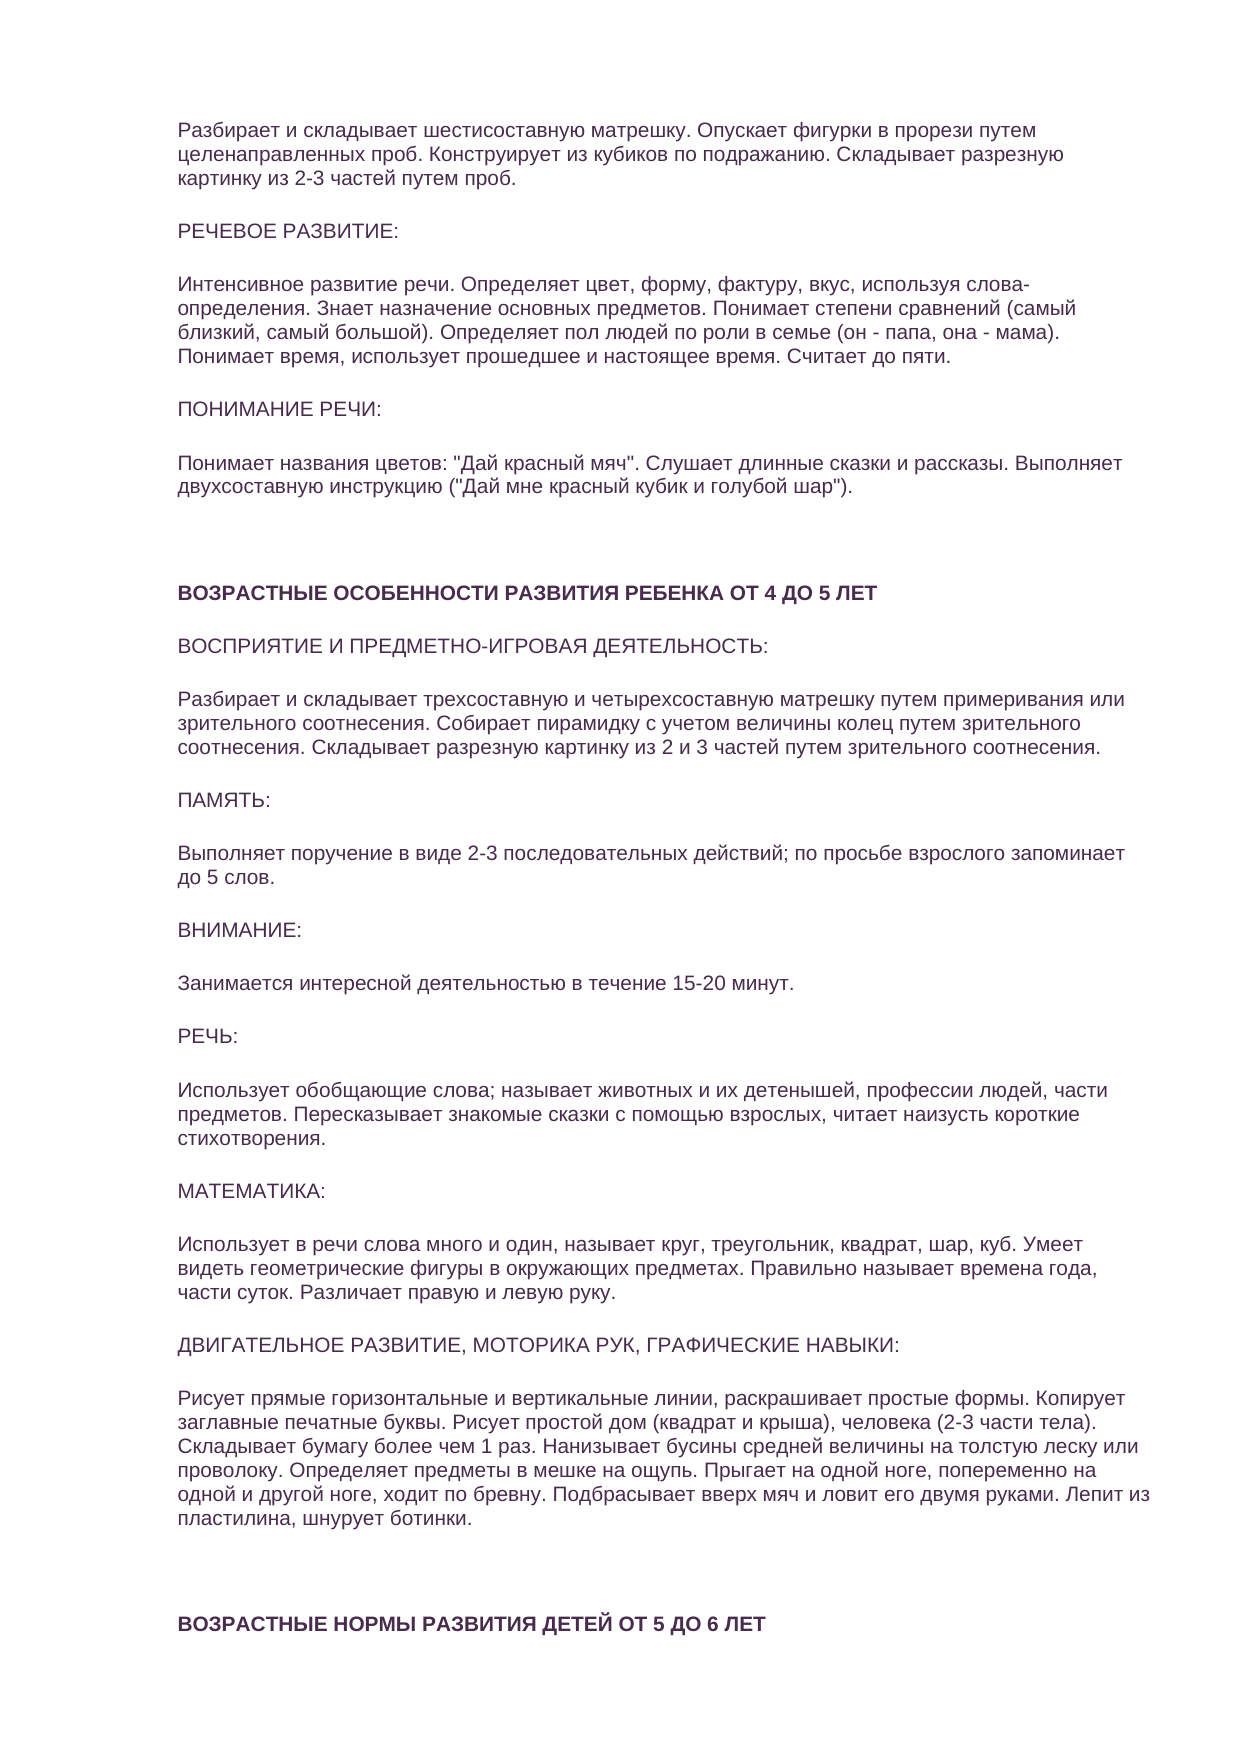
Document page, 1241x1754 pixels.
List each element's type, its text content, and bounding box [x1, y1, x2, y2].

text ДВИГАТЕЛЬНОЕ РАЗВИТИЕ, МОТОРИКА РУК, ГРАФИЧЕСКИЕ НАВЫКИ: [177, 1333, 1152, 1357]
text ПАМЯТЬ: [177, 788, 1152, 812]
text ВОЗРАСТНЫЕ ОСОБЕННОСТИ РАЗВИТИЯ РЕБЕНКА ОТ 4 ДО 5 ЛЕТ [177, 581, 1152, 604]
text ВОСПРИЯТИЕ И ПРЕДМЕТНО-ИГРОВАЯ ДЕЯТЕЛЬНОСТЬ: [177, 634, 1152, 658]
text МАТЕМАТИКА: [177, 1178, 1152, 1202]
text ВОЗРАСТНЫЕ НОРМЫ РАЗВИТИЯ ДЕТЕЙ ОТ 5 ДО 6 ЛЕТ [177, 1612, 1152, 1636]
text ПОНИМАНИЕ РЕЧИ: [177, 397, 1152, 421]
text Разбирает и складывает шестисоставную матрешку. Опускает фигурки в прорези путем целенаправленных проб. Конструирует из кубиков по подражанию. Складывает разрезную картинку из 2-3 частей путем проб. [177, 118, 1152, 190]
text ВНИМАНИЕ: [177, 918, 1152, 942]
text РЕЧЕВОЕ РАЗВИТИЕ: [177, 219, 1152, 243]
text Использует обобщающие слова; называет животных и их детенышей, профессии людей, части предметов. Пересказывает знакомые сказки с помощью взрослых, читает наизусть короткие стихотворения. [177, 1077, 1152, 1149]
text Использует в речи слова много и один, называет круг, треугольник, квадрат, шар, куб. Умеет видеть геометрические фигуры в окружающих предметах. Правильно называет времена года, части суток. Различает правую и левую руку. [177, 1232, 1152, 1303]
text Рисует прямые горизонтальные и вертикальные линии, раскрашивает простые формы. Копирует заглавные печатные буквы. Рисует простой дом (квадрат и крыша), человека (2-3 части тела). Складывает бумагу более чем 1 раз. Нанизывает бусины средней величины на толстую леску или проволоку. Определяет предметы в мешке на ощупь. Прыгает на одной ноге, попеременно на одной и другой ноге, ходит по бревну. Подбрасывает вверх мяч и ловит его двумя руками. Лепит из пластилина, шнурует ботинки. [177, 1386, 1152, 1529]
text Интенсивное развитие речи. Определяет цвет, форму, фактуру, вкус, используя слова-определения. Знает назначение основных предметов. Понимает степени сравнений (самый близкий, самый большой). Определяет пол людей по роли в семье (он - папа, она - мама). Понимает время, использует прошедшее и настоящее время. Считает до пяти. [177, 272, 1152, 368]
text Понимает названия цветов: "Дай красный мяч". Слушает длинные сказки и рассказы. Выполняет двухсоставную инструкцию ("Дай мне красный кубик и голубой шар"). [177, 450, 1152, 498]
text Выполняет поручение в виде 2-3 последовательных действий; по просьбе взрослого запоминает до 5 слов. [177, 841, 1152, 889]
text Разбирает и складывает трехсоставную и четырехсоставную матрешку путем примеривания или зрительного соотнесения. Собирает пирамидку с учетом величины колец путем зрительного соотнесения. Складывает разрезную картинку из 2 и 3 частей путем зрительного соотнесения. [177, 687, 1152, 759]
text РЕЧЬ: [177, 1024, 1152, 1048]
text Занимается интересной деятельностью в течение 15-20 минут. [177, 971, 1152, 995]
